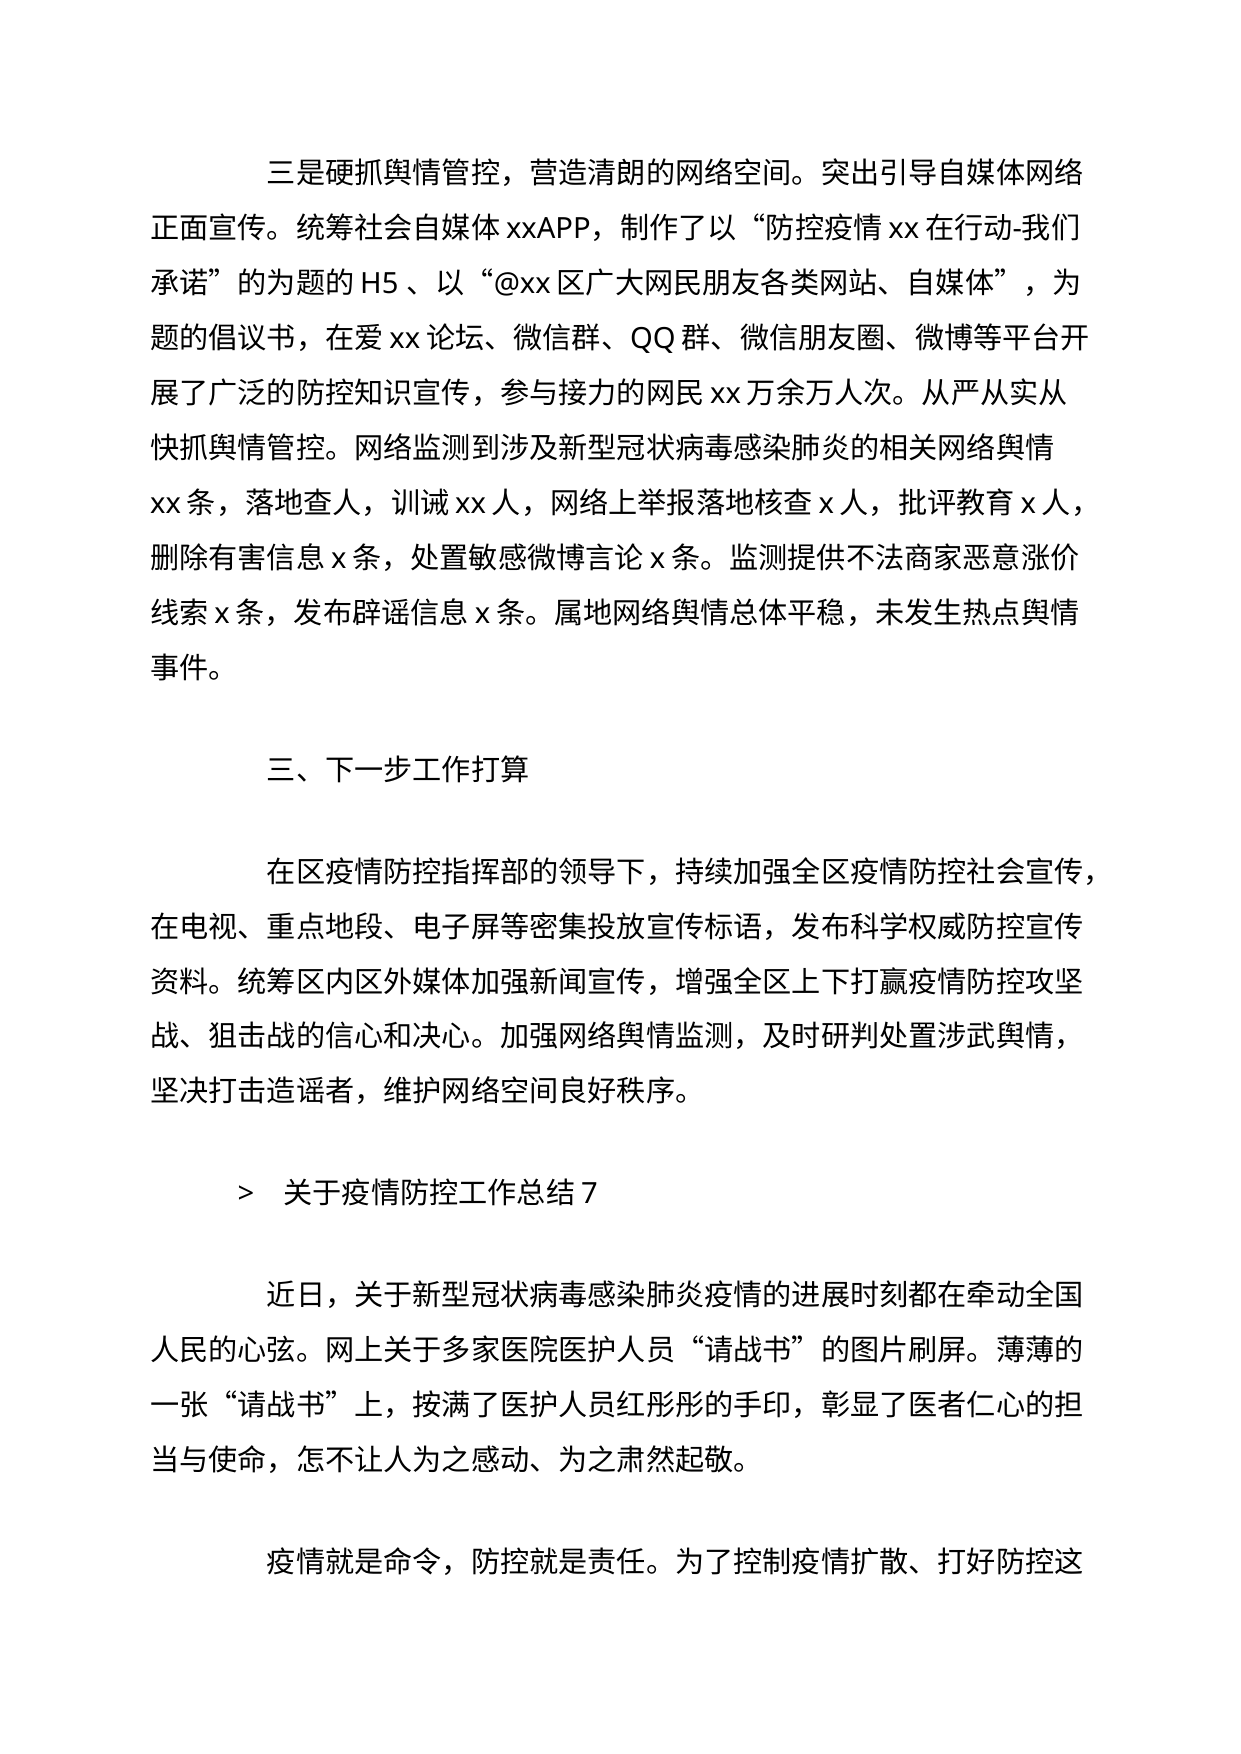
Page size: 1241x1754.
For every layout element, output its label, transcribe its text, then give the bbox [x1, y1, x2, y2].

text 在区疫情防控指挥部的领导下，持续加强全区疫情防控社会宣传，在电视、重点地段、电子屏等密集投放宣传标语，发布科学权威防控宣传资料。统筹区内区外媒体加强新闻宣传，增强全区上下打赢疫情防控攻坚战、狙击战的信心和决心。加强网络舆情监测，及时研判处置涉武舆情，坚决打击造谣者，维护网络空间良好秩序。 [150, 848, 1090, 1110]
text 近日，关于新型冠状病毒感染肺炎疫情的进展时刻都在牵动全国人民的心弦。网上关于多家医院医护人员“请战书”的图片刷屏。薄薄的一张“请战书”上，按满了医护人员红彤彤的手印，彰显了医者仁心的担当与使命，怎不让人为之感动、为之肃然起敬。 [150, 1272, 1090, 1479]
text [150, 1538, 1090, 1580]
text 三是硬抓舆情管控，营造清朗的网络空间。突出引导自媒体网络正面宣传。统筹社会自媒体xxAPP，制作了以“防控疫情xx在行动-我们承诺”的为题的H5 、以“@xx区广大网民朋友各类网站、自媒体”，为题的倡议书，在爱xx论坛、微信群、QQ群、微信朋友圈、微博等平台开展了广泛的防控知识宣传，参与接力的网民xx万余万人次。从严从实从快抓舆情管控。网络监测到涉及新型冠状病毒感染肺炎的相关网络舆情xx条，落地查人，训诫xx人，网络上举报落地核查x人，批评教育x人，删除有害信息x条，处置敏感微博言论x条。监测提供不法商家恶意涨价线索x条，发布辟谣信息x条。属地网络舆情总体平稳，未发生热点舆情事件。 [150, 150, 1090, 687]
text 三、下一步工作打算 [150, 747, 1090, 789]
text > 关于疫情防控工作总结7 [150, 1170, 1090, 1212]
